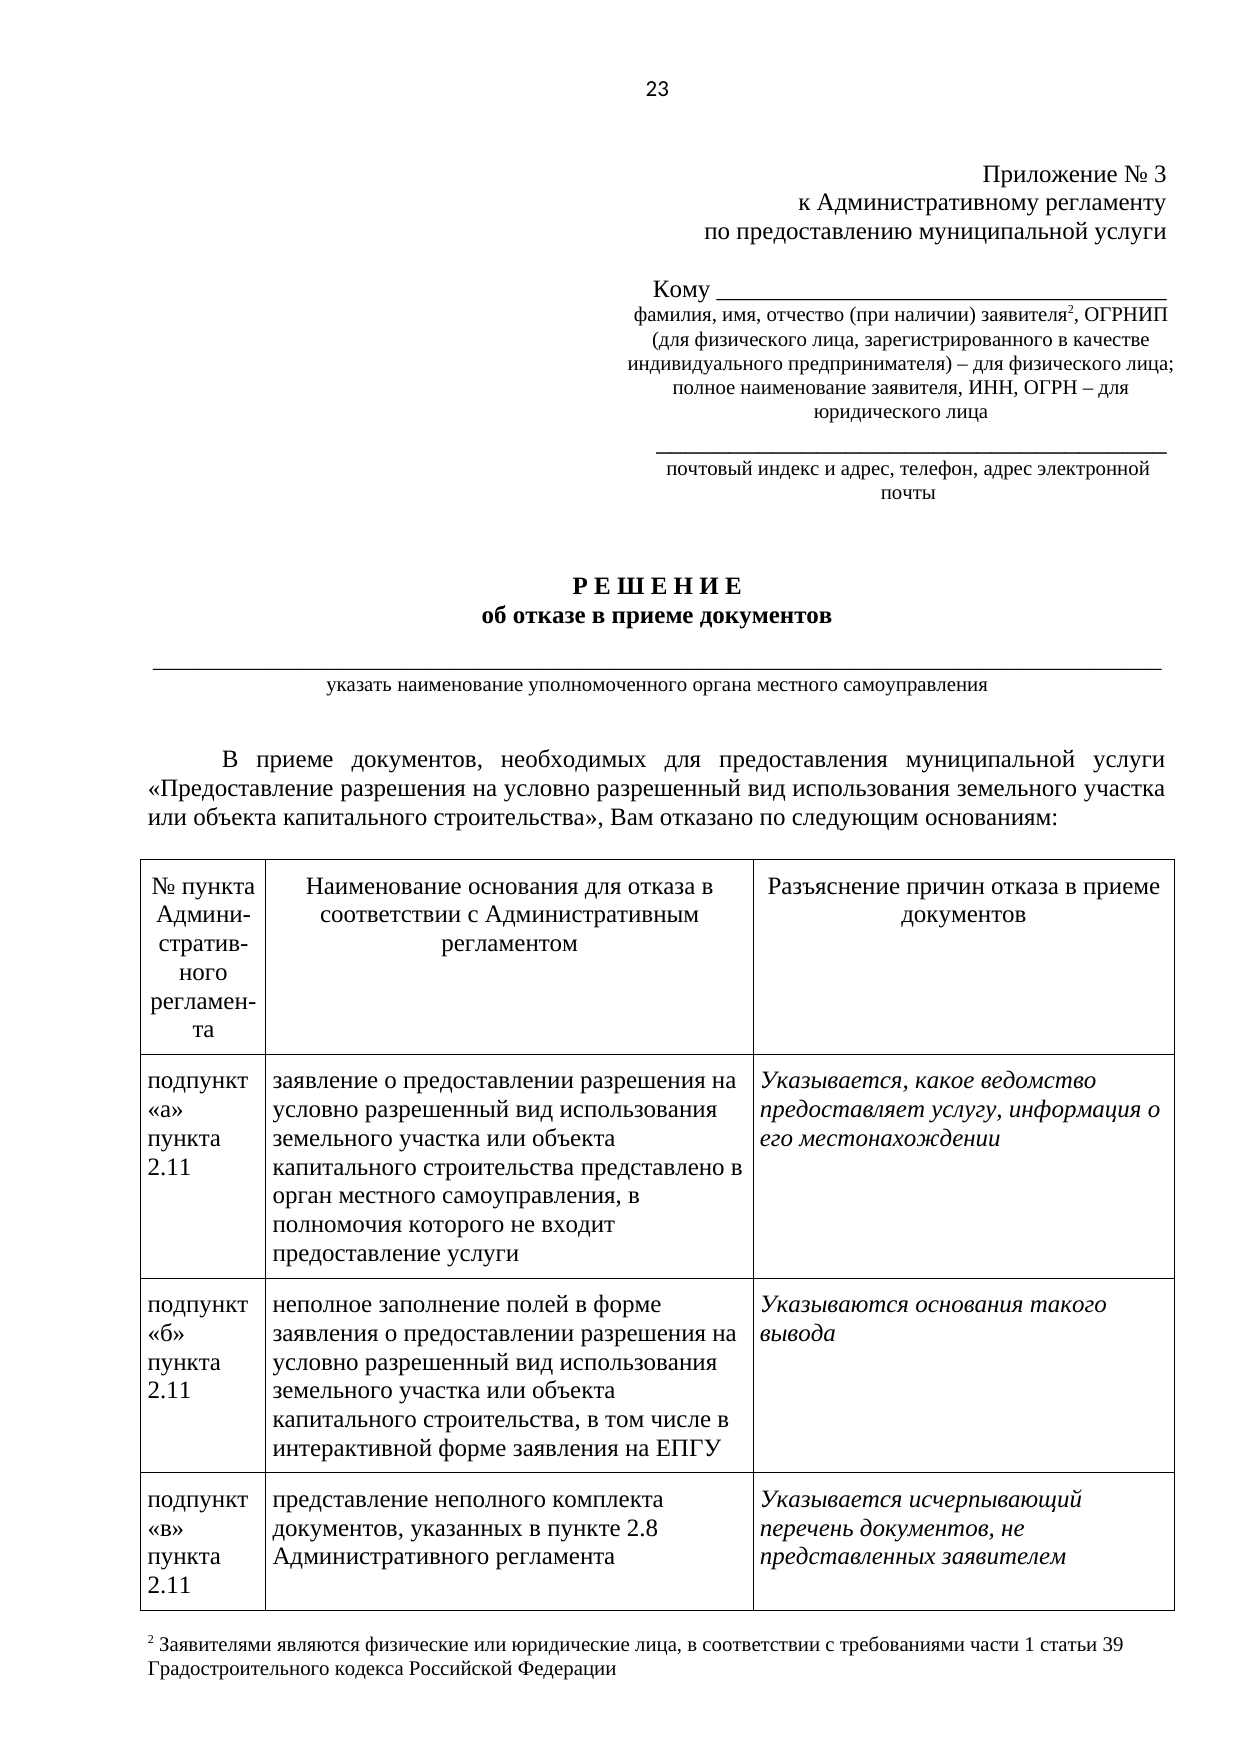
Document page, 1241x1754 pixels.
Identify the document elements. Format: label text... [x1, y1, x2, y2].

table_header Разъяснение причин отказа в приеме документов [754, 860, 1174, 1054]
table_cell подпункт «б» пункта 2.11 [141, 1279, 265, 1472]
text об отказе в приеме документов [148, 600, 1166, 629]
text ________________________________________________________________________________________ [148, 646, 1166, 672]
table_cell подпункт «в» пункта 2.11 [141, 1473, 265, 1609]
text Р Е Ш Е Н И Е [148, 571, 1166, 600]
text Кому ____________________________________ [148, 274, 1166, 302]
text ___________________________________ [148, 423, 1166, 456]
table_cell представление неполного комплекта документов, указанных в пункте 2.8 Административного регламента [266, 1473, 753, 1609]
text по предоставлению муниципальной услуги [561, 216, 1166, 245]
text к Административному регламенту [561, 187, 1166, 216]
table_cell Указывается исчерпывающий перечень документов, не представленных заявителем [754, 1473, 1174, 1609]
table_header № пункта Админи-стратив-ного регламен-та [141, 860, 265, 1054]
table_cell заявление о предоставлении разрешения на условно разрешенный вид использования земельного участка или объекта капитального строительства представлено в орган местного самоуправления, в полномочия которого не входит предоставление услуги [266, 1055, 753, 1277]
text В приеме документов, необходимых для предоставления муниципальной услуги «Предоставление разрешения на условно разрешенный вид использования земельного участка или объекта капитального строительства», Вам отказано по следующим основаниям: [148, 744, 1166, 830]
table_cell Указывается, какое ведомство предоставляет услугу, информация о его местонахождении [754, 1055, 1174, 1277]
text фамилия, имя, отчество (при наличии) заявителя, ОГРНИП (для физического лица, зарегистрированного в качестве индивидуального предпринимателя) – для физического лица; полное наименование заявителя, ИНН, ОГРН – для юридического лица [620, 302, 1181, 423]
text почтовый индекс и адрес, телефон, адрес электронной почты [650, 456, 1166, 504]
text указать наименование уполномоченного органа местного самоуправления [148, 672, 1166, 696]
table_cell Указываются основания такого вывода [754, 1279, 1174, 1472]
table_cell неполное заполнение полей в форме заявления о предоставлении разрешения на условно разрешенный вид использования земельного участка или объекта капитального строительства, в том числе в интерактивной форме заявления на ЕПГУ [266, 1279, 753, 1472]
table_header Наименование основания для отказа в соответствии с Административным регламентом [266, 860, 753, 1054]
text Приложение № 3 [148, 159, 1166, 187]
table_cell подпункт «а» пункта 2.11 [141, 1055, 265, 1277]
